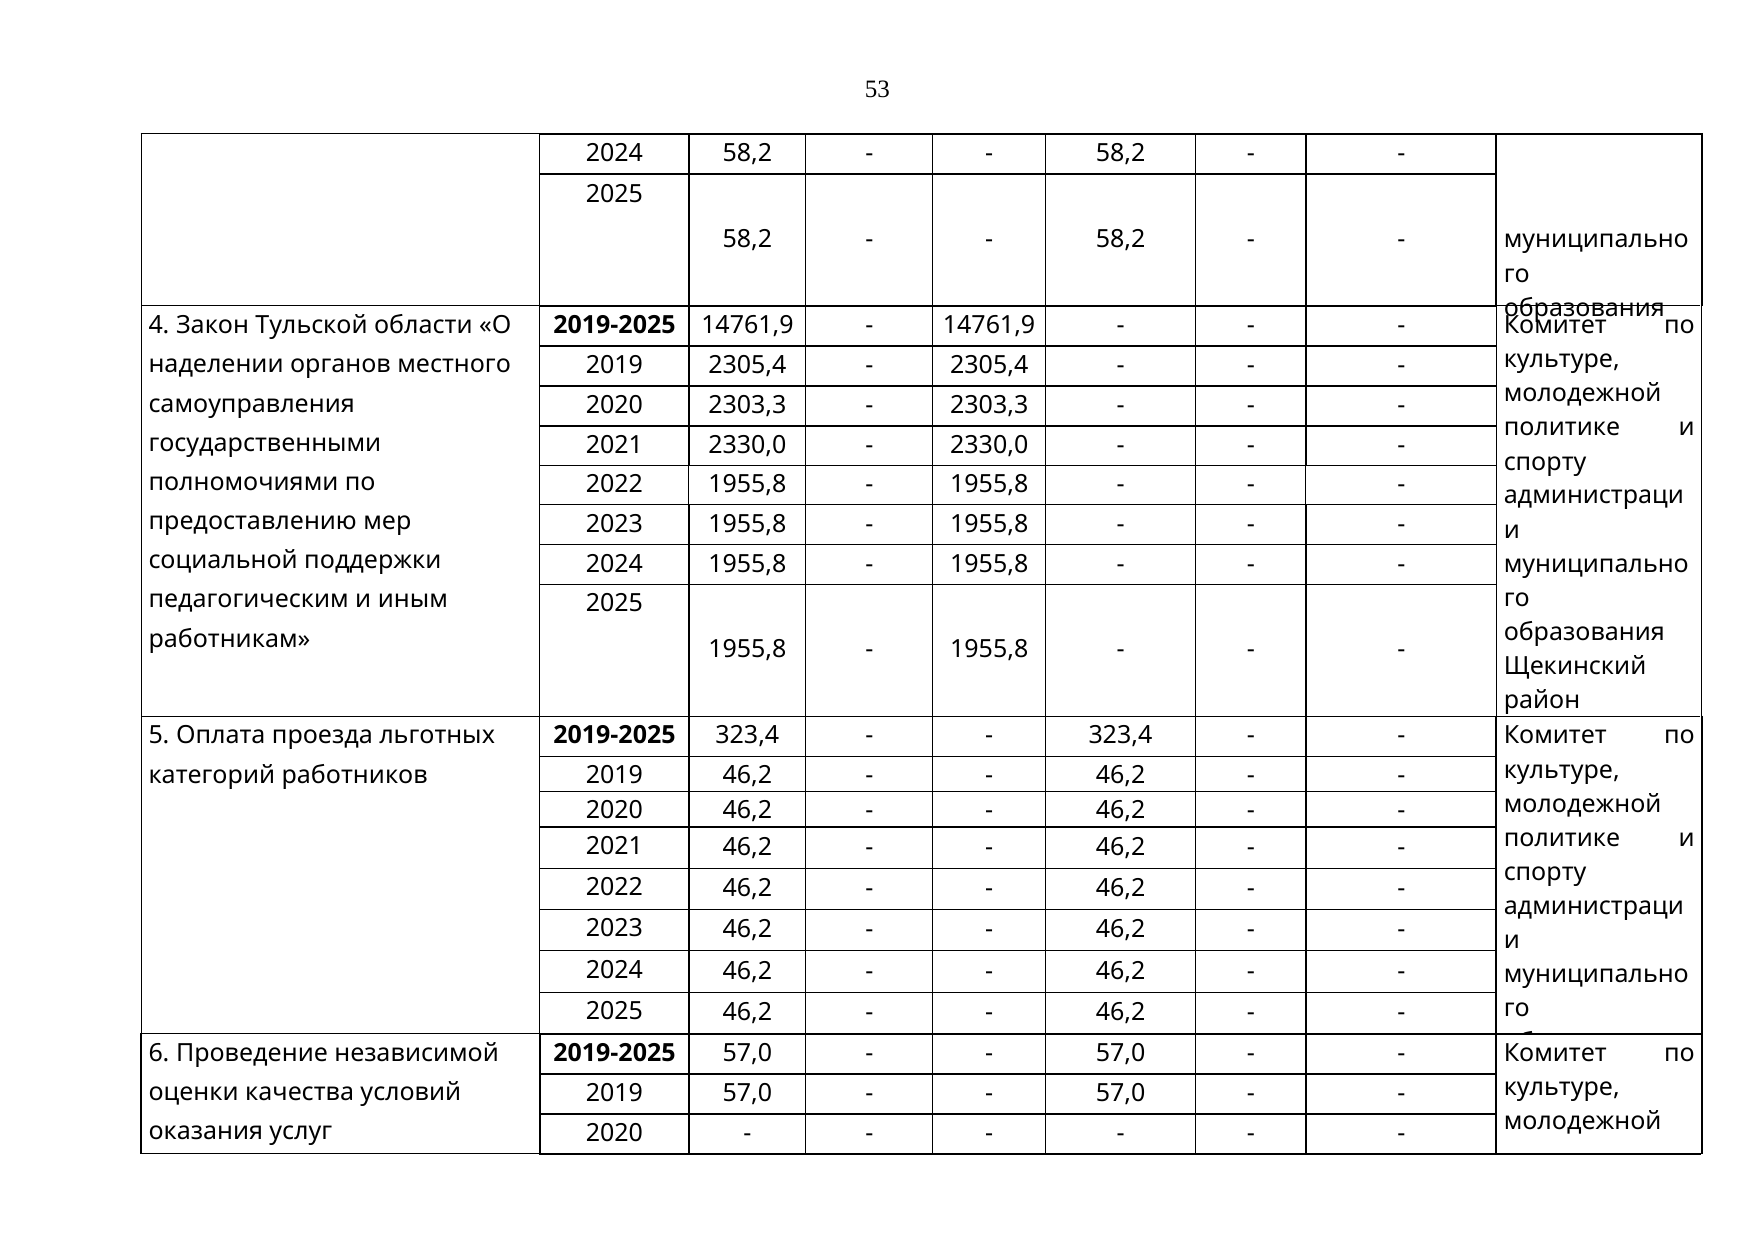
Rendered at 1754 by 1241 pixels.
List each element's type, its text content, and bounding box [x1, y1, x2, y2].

table_cell - [1307, 1075, 1495, 1113]
table_cell - [933, 792, 1045, 826]
table_cell 323,4 [690, 717, 805, 756]
table_cell - [1046, 347, 1195, 385]
table_cell 2330,0 [933, 427, 1045, 465]
table_cell 2024 [540, 545, 688, 583]
table_cell - [806, 717, 932, 756]
table_cell 2019 [540, 347, 688, 385]
table_cell - [1307, 427, 1496, 465]
table_cell 5. Оплата проезда льготных категорий работников [142, 717, 539, 1033]
table_cell 1955,8 [933, 466, 1045, 504]
table_cell 4. Закон Тульской области «О наделении органов местного самоуправления государственными полномочиями по предоставлению мер социальной поддержки педагогическим и иным работникам» [142, 306, 539, 716]
table_cell 2021 [540, 828, 688, 868]
table_cell 2303,3 [933, 387, 1045, 425]
table_cell - [1307, 545, 1496, 583]
table_cell - [1046, 307, 1195, 345]
table_cell - [1196, 545, 1305, 583]
table_cell - [806, 135, 932, 173]
table_cell 2020 [541, 1115, 688, 1153]
table_cell 46,2 [690, 792, 805, 826]
table_cell - [806, 505, 932, 544]
table_cell - [806, 466, 932, 504]
table_cell 2025 [540, 175, 688, 305]
table_cell - [806, 545, 932, 583]
table_cell 2024 [540, 951, 688, 992]
table_cell 2303,3 [690, 387, 805, 425]
table_cell - [1046, 466, 1195, 504]
table_cell 1955,8 [690, 545, 805, 583]
table_cell - [1306, 466, 1496, 504]
table_cell 1955,8 [933, 585, 1045, 716]
table_cell - [933, 1075, 1045, 1113]
table_cell 46,2 [690, 828, 805, 868]
table_cell 57,0 [690, 1075, 805, 1113]
table_cell - [1307, 757, 1495, 791]
table_cell - [806, 910, 932, 950]
table_cell - [1196, 757, 1305, 791]
table_cell - [1196, 505, 1305, 544]
table_cell - [1046, 387, 1195, 425]
table_cell Комитет по культуре, молодежной политике и спорту администрации муниципального образования Щекинский район [1497, 716, 1701, 1033]
table_cell - [933, 757, 1045, 791]
table_cell 58,2 [1046, 135, 1195, 173]
table_cell 2019 [540, 757, 688, 791]
table_cell - [1196, 1075, 1305, 1113]
table_cell - [933, 910, 1045, 950]
table_cell - [1307, 347, 1496, 385]
table_cell 2330,0 [690, 427, 805, 465]
table_cell 1955,8 [689, 466, 805, 504]
table_cell - [933, 951, 1045, 992]
table_cell 58,2 [1046, 175, 1195, 305]
table_cell - [806, 1075, 932, 1113]
table_cell 2019-2025 [541, 1035, 688, 1073]
table_cell 46,2 [1046, 993, 1195, 1033]
table_cell - [933, 1115, 1045, 1153]
table_cell 46,2 [690, 910, 805, 950]
table_cell - [1307, 1115, 1495, 1153]
table_cell 1955,8 [933, 505, 1045, 544]
table_cell - [1046, 505, 1195, 544]
table_cell 14761,9 [690, 307, 805, 345]
table_cell - [1196, 307, 1305, 345]
table_cell - [1307, 307, 1496, 345]
table_cell - [806, 869, 932, 909]
table_cell 46,2 [1046, 792, 1195, 826]
table_cell - [933, 1035, 1045, 1073]
table_cell 2021 [540, 427, 688, 465]
table_cell 2019-2025 [540, 717, 688, 756]
table_cell 2025 [540, 993, 688, 1033]
table_cell - [1196, 792, 1305, 826]
table_cell 57,0 [1046, 1075, 1195, 1113]
table_cell - [1307, 717, 1495, 756]
table_cell - [1196, 910, 1305, 950]
table_cell 58,2 [690, 135, 805, 173]
table_cell - [806, 951, 932, 992]
table_cell - [1196, 951, 1305, 992]
table_cell - [933, 135, 1045, 173]
table_cell 6. Проведение независимой оценки качества условий оказания услуг [142, 1034, 539, 1153]
table_cell - [1196, 466, 1305, 504]
table_cell - [1307, 505, 1496, 544]
table_cell - [933, 869, 1045, 909]
table_cell 46,2 [690, 993, 805, 1033]
table_cell 2020 [540, 387, 688, 425]
table_cell - [1196, 135, 1305, 173]
table_cell - [806, 585, 932, 716]
table_cell 2019-2025 [540, 307, 688, 345]
table_cell - [1307, 1035, 1495, 1073]
table_cell 14761,9 [933, 307, 1045, 345]
table_cell 46,2 [690, 951, 805, 992]
table_cell - [806, 427, 932, 465]
table_cell - [933, 175, 1045, 305]
table_cell - [806, 1115, 932, 1153]
table_cell 57,0 [690, 1035, 805, 1073]
table_cell - [1046, 427, 1195, 465]
table_cell - [1196, 175, 1305, 305]
table_cell - [1196, 347, 1305, 385]
table_cell 2305,4 [690, 347, 805, 385]
table_cell - [1307, 910, 1495, 950]
table_cell - [806, 387, 932, 425]
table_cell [1497, 305, 1701, 716]
table_cell 46,2 [1046, 869, 1195, 909]
table_cell 2020 [540, 792, 688, 826]
table_cell 46,2 [1046, 951, 1195, 992]
table_cell - [806, 828, 932, 868]
table_cell - [806, 175, 932, 305]
table_cell 323,4 [1046, 717, 1195, 756]
table_cell - [806, 1035, 932, 1073]
table_cell 57,0 [1046, 1035, 1195, 1073]
table_cell 46,2 [1046, 828, 1195, 868]
table_cell - [933, 828, 1045, 868]
table_cell 2019 [541, 1075, 688, 1113]
table_cell - [806, 993, 932, 1033]
table_cell 2022 [540, 869, 688, 909]
table_cell - [933, 993, 1045, 1033]
table_cell 2023 [540, 910, 688, 950]
table_cell 46,2 [1046, 910, 1195, 950]
table_cell - [1196, 828, 1305, 868]
table_cell 46,2 [690, 757, 805, 791]
table_cell - [1307, 828, 1495, 868]
table_cell 1955,8 [690, 585, 805, 716]
table_cell 46,2 [1046, 757, 1195, 791]
table_cell - [1046, 1115, 1195, 1153]
table_cell - [1196, 1115, 1305, 1153]
table_cell - [1196, 387, 1305, 425]
table_cell Комитет по культуре, молодежной политике и спорту администрации муниципального образования Щекинский район [1497, 1035, 1701, 1153]
table_cell 46,2 [690, 869, 805, 909]
table_cell - [1307, 585, 1496, 716]
table_cell - [1196, 717, 1305, 756]
table_cell 2022 [540, 466, 688, 504]
table_cell 1955,8 [690, 505, 805, 544]
table_cell 2024 [540, 135, 688, 173]
table_cell - [1307, 175, 1495, 305]
table_cell - [1307, 993, 1495, 1033]
table_cell 2023 [540, 505, 688, 544]
table_cell - [1196, 993, 1305, 1033]
table_cell - [1046, 585, 1195, 716]
table_cell - [1307, 869, 1495, 909]
table_cell - [1307, 387, 1496, 425]
table_cell - [1196, 1035, 1305, 1073]
table_cell - [1307, 792, 1495, 826]
table_cell - [806, 792, 932, 826]
table_cell - [806, 307, 932, 345]
table_cell - [1307, 951, 1495, 992]
table_cell - [1196, 427, 1305, 465]
table_cell 1955,8 [933, 545, 1045, 583]
table_cell - [1307, 135, 1495, 173]
table_cell 2025 [540, 585, 688, 716]
table_cell - [933, 717, 1045, 756]
table_cell 58,2 [690, 175, 805, 305]
table_cell - [1196, 869, 1305, 909]
table_cell - [806, 757, 932, 791]
table_cell - [806, 347, 932, 385]
table_cell - [690, 1115, 805, 1153]
table_cell 2305,4 [933, 347, 1045, 385]
table_cell - [1196, 585, 1305, 716]
table_cell - [1046, 545, 1195, 583]
